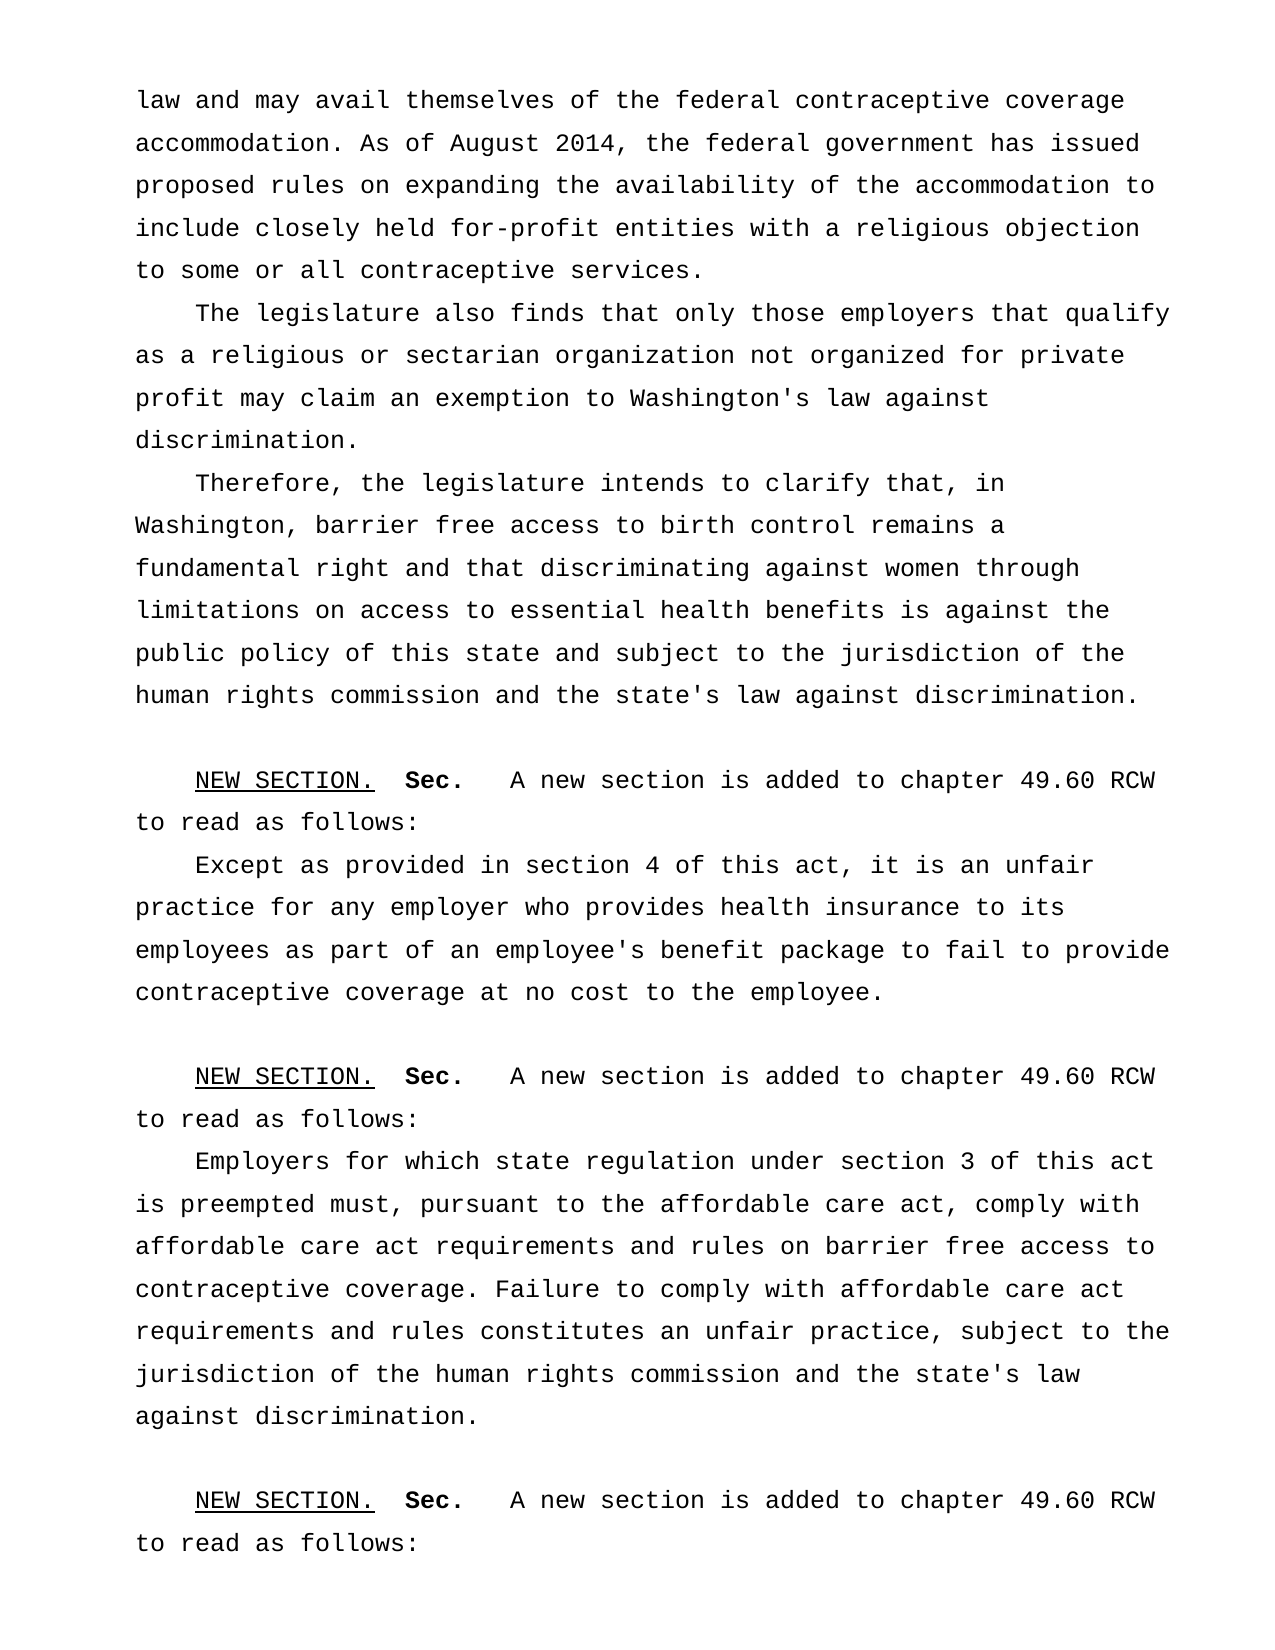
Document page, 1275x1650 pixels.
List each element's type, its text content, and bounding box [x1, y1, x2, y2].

text NEW SECTION. Sec. A new section is added to chapter 49.60 RCW to read as follows: [135, 1051, 1170, 1136]
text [135, 75, 1170, 287]
text Therefore, the legislature intends to clarify that, in Washington, barrier free access to birth control remains a fundamental right and that discriminating against women through limitations on access to essential health benefits is against the public policy of this state and subject to the jurisdiction of the human rights commission and the state's law against discrimination. [135, 457, 1170, 712]
text NEW SECTION. Sec. A new section is added to chapter 49.60 RCW to read as follows: [135, 1475, 1170, 1560]
text The legislature also finds that only those employers that qualify as a religious or sectarian organization not organized for private profit may claim an exemption to Washington's law against discrimination. [135, 287, 1170, 457]
text NEW SECTION. Sec. A new section is added to chapter 49.60 RCW to read as follows: [135, 754, 1170, 839]
text Employers for which state regulation under section 3 of this act is preempted must, pursuant to the affordable care act, comply with affordable care act requirements and rules on barrier free access to contraceptive coverage. Failure to comply with affordable care act requirements and rules constitutes an unfair practice, subject to the jurisdiction of the human rights commission and the state's law against discrimination. [135, 1136, 1170, 1433]
text Except as provided in section 4 of this act, it is an unfair practice for any employer who provides health insurance to its employees as part of an employee's benefit package to fail to provide contraceptive coverage at no cost to the employee. [135, 839, 1170, 1009]
